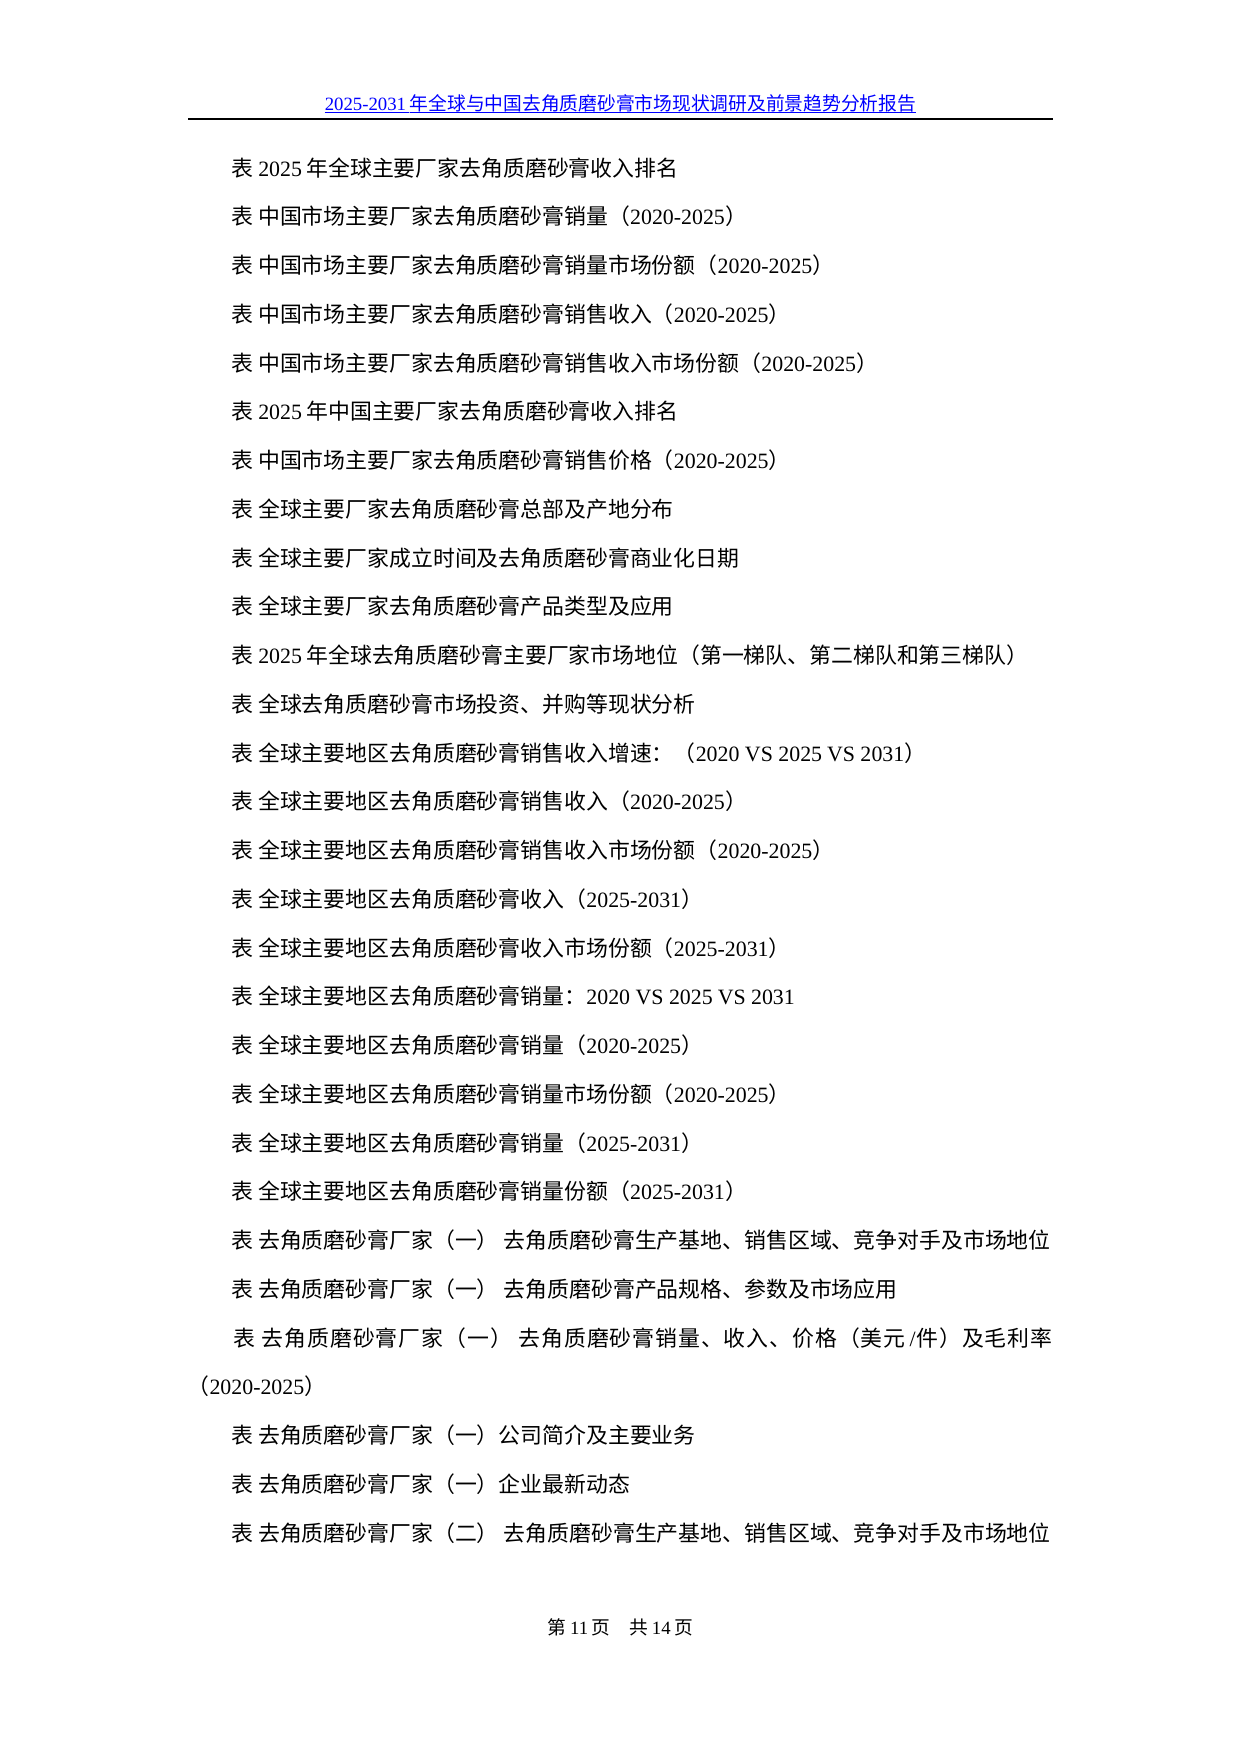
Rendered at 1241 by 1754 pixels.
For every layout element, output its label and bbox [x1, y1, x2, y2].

text [187, 150, 1053, 1548]
